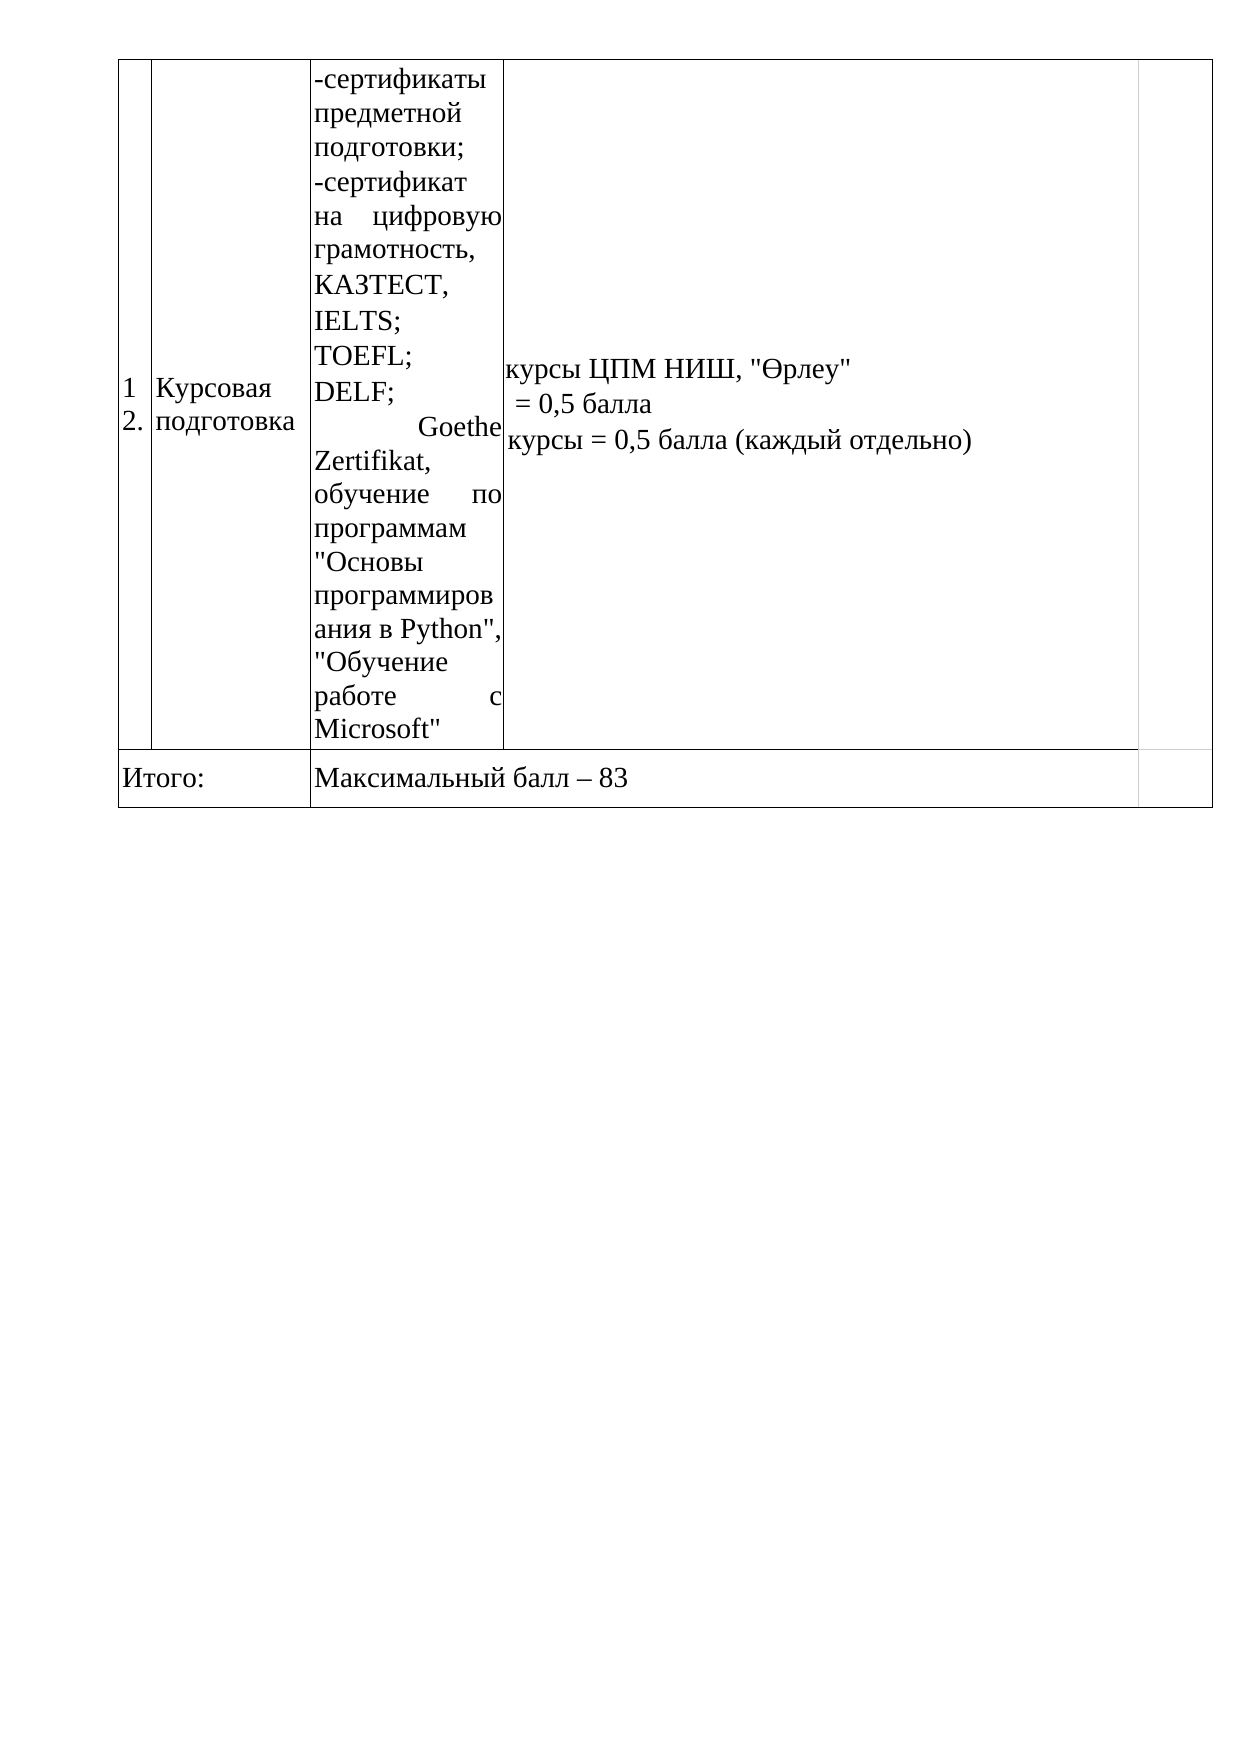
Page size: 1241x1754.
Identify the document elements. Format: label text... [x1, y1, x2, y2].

table_cell -сертификаты предметной подготовки; -сертификат на цифровую грамотность, КАЗТЕСТ, IELTS; TOEFL; DELF; Goethe Zertifikat, обучение по программам "Основы программирования в Python", "Обучение работе с Microsoft" [311, 60, 503, 749]
table_cell Максимальный балл – 83 [311, 750, 1138, 807]
table_cell [1139, 750, 1212, 807]
table_cell [1139, 60, 1212, 749]
table_cell Курсовая подготовка [152, 60, 310, 749]
table_cell курсы ЦПМ НИШ, "Өрлеу" = 0,5 балла курсы = 0,5 балла (каждый отдельно) [504, 60, 1138, 749]
table_cell Итого: [119, 750, 310, 807]
table_cell 12. [119, 60, 151, 749]
